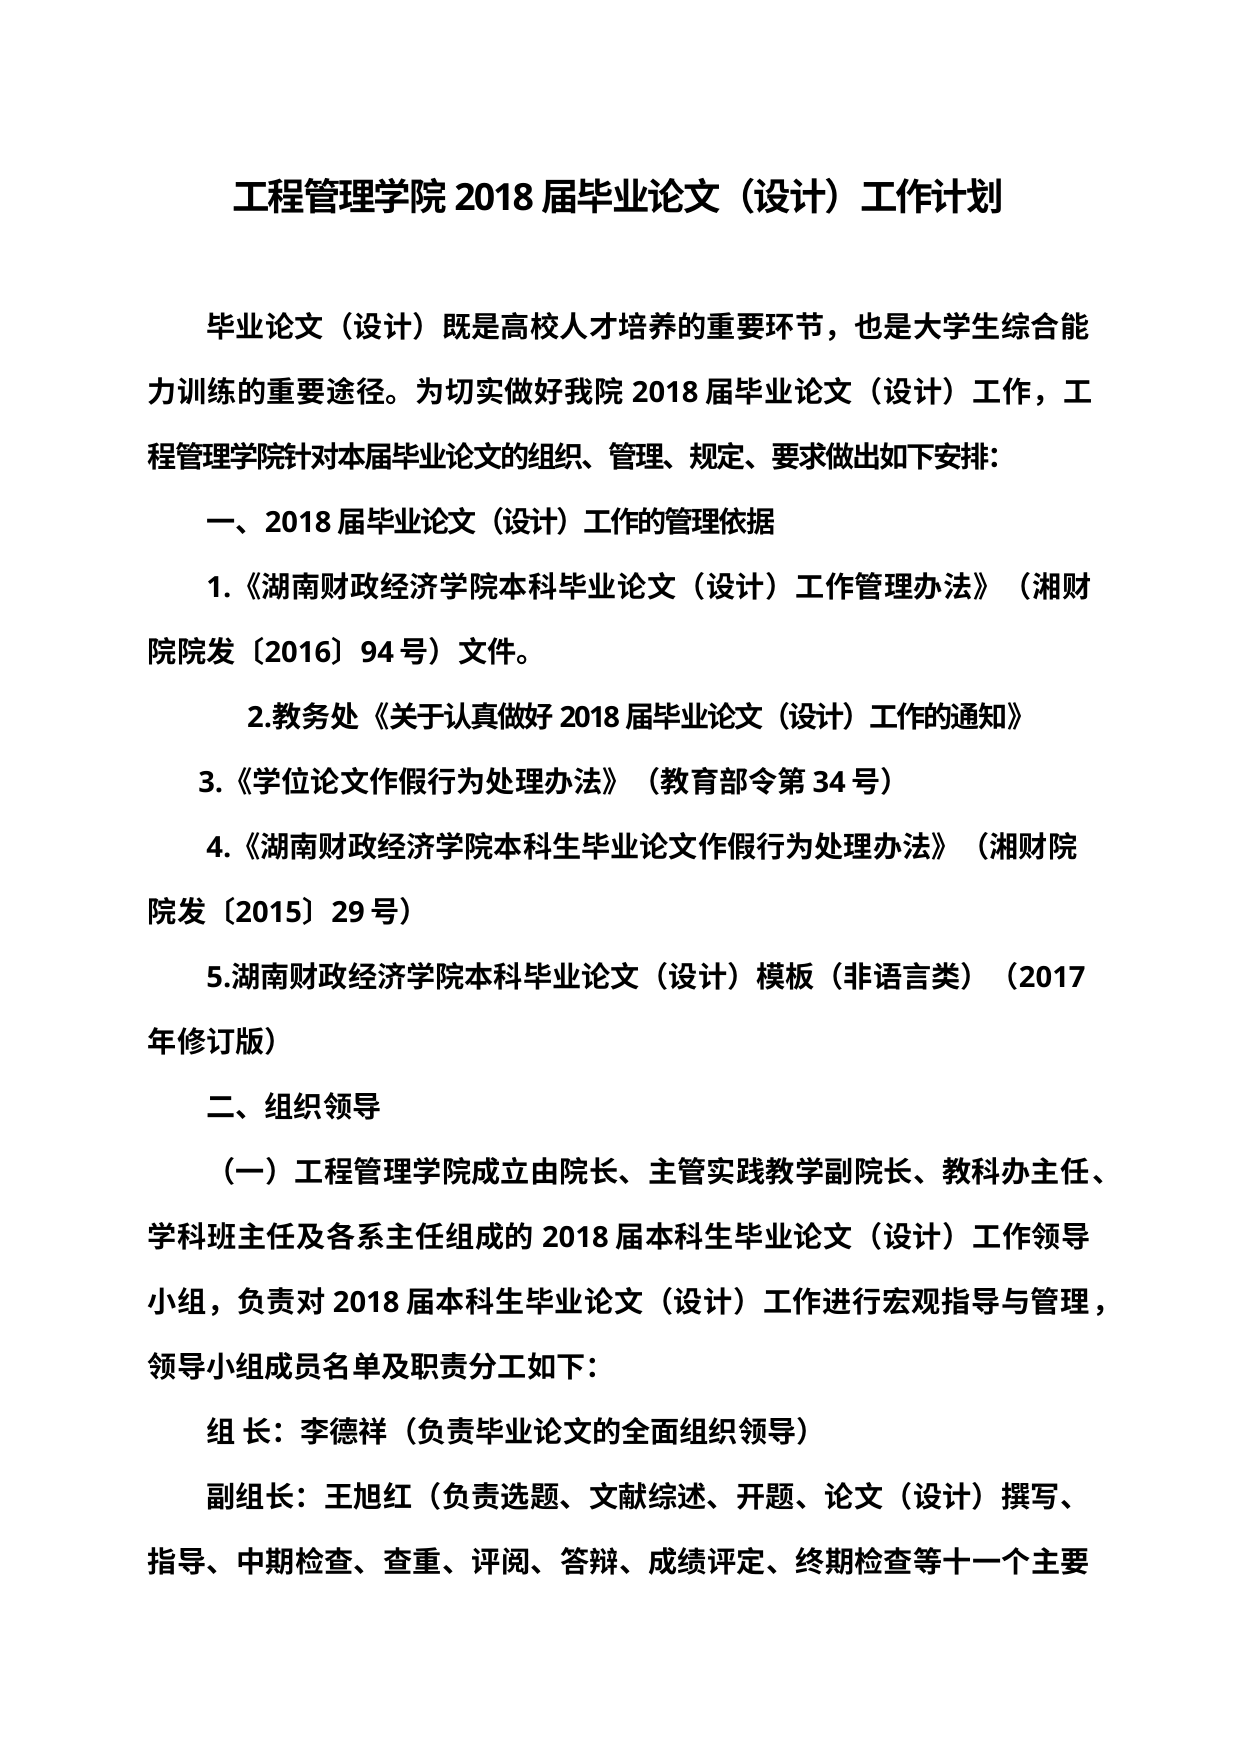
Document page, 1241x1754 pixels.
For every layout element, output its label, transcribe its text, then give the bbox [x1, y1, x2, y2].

text 4.《湖南财政经济学院本科生毕业论文作假行为处理办法》（湘财院院发〔2015〕29号） [148, 812, 1092, 942]
text 一、2018届毕业论文（设计）工作的管理依据 [148, 487, 1092, 552]
text 工程管理学院2018届毕业论文（设计）工作计划 [110, 162, 1127, 227]
text （一）工程管理学院成立由院长、主管实践教学副院长、教科办主任、学科班主任及各系主任组成的2018届本科生毕业论文（设计）工作领导小组，负责对2018届本科生毕业论文（设计）工作进行宏观指导与管理，领导小组成员名单及职责分工如下： [148, 1137, 1092, 1397]
text 毕业论文（设计）既是高校人才培养的重要环节，也是大学生综合能力训练的重要途径。为切实做好我院2018届毕业论文（设计）工作，工程管理学院针对本届毕业论文的组织、管理、规定、要求做出如下安排： [148, 292, 1092, 487]
text 3.《学位论文作假行为处理办法》（教育部令第34号） [110, 747, 1127, 812]
text 二、组织领导 [148, 1072, 1092, 1137]
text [148, 1462, 1092, 1592]
text 1.《湖南财政经济学院本科毕业论文（设计）工作管理办法》（湘财院院发〔2016〕94号）文件。 [148, 552, 1092, 682]
text 组 长：李德祥（负责毕业论文的全面组织领导） [148, 1397, 1092, 1462]
text 2.教务处《关于认真做好2018届毕业论文（设计）工作的通知》 [110, 682, 1127, 747]
text 5.湖南财政经济学院本科毕业论文（设计）模板（非语言类）（2017年修订版） [148, 942, 1092, 1072]
